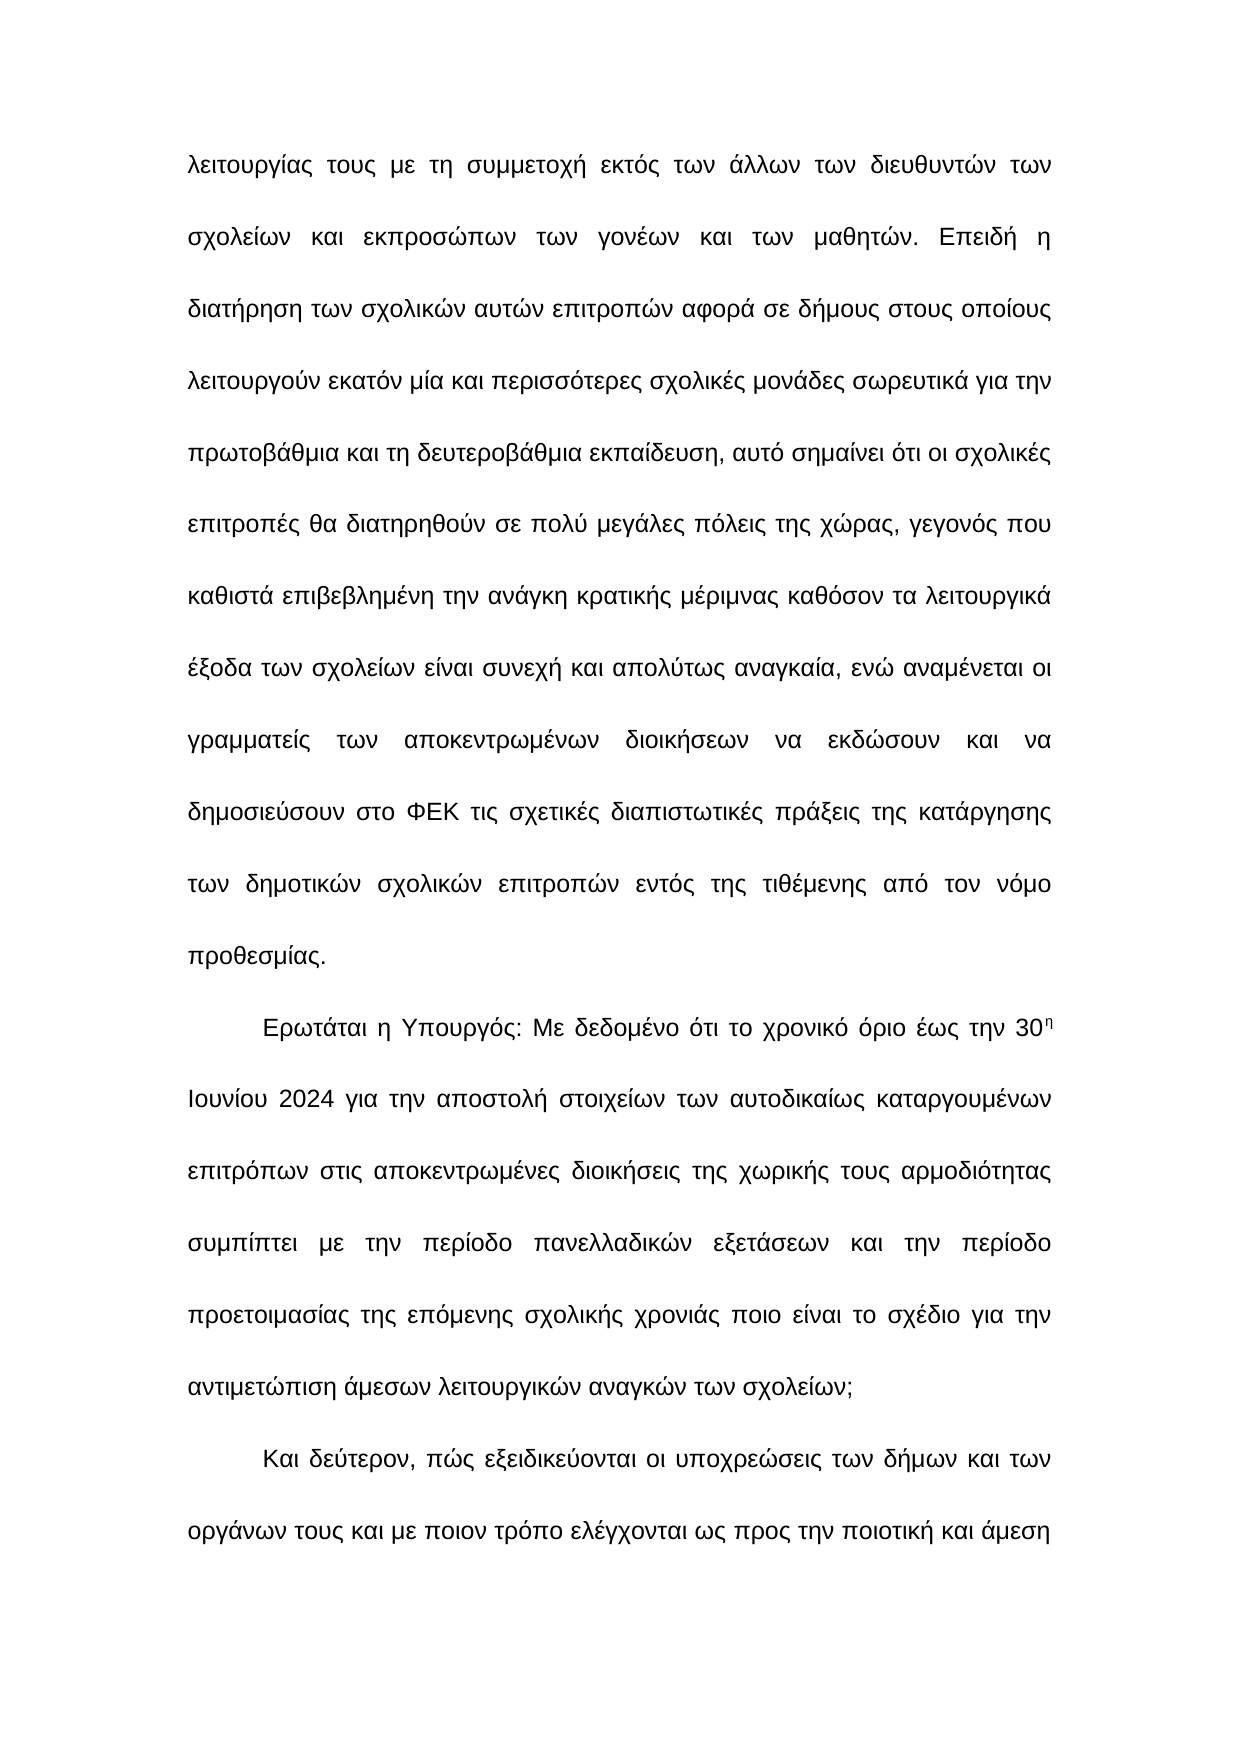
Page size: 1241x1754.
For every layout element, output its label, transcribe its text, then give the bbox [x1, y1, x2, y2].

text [187, 1444, 1053, 1544]
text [187, 150, 1053, 969]
text Ερωτάται η Υπουργός: Με δεδομένο ότι το χρονικό όριο έως την 30η Ιουνίου 2024 για την αποστολή στοιχείων των αυτοδικαίως καταργουμένων επιτρόπων στις αποκεντρωμένες διοικήσεις της χωρικής τους αρμοδιότητας συμπίπτει με την περίοδο πανελλαδικών εξετάσεων και την περίοδο προετοιμασίας της επόμενης σχολικής χρονιάς ποιο είναι το σχέδιο για την αντιμετώπιση άμεσων λειτουργικών αναγκών των σχολείων; [187, 1012, 1053, 1401]
